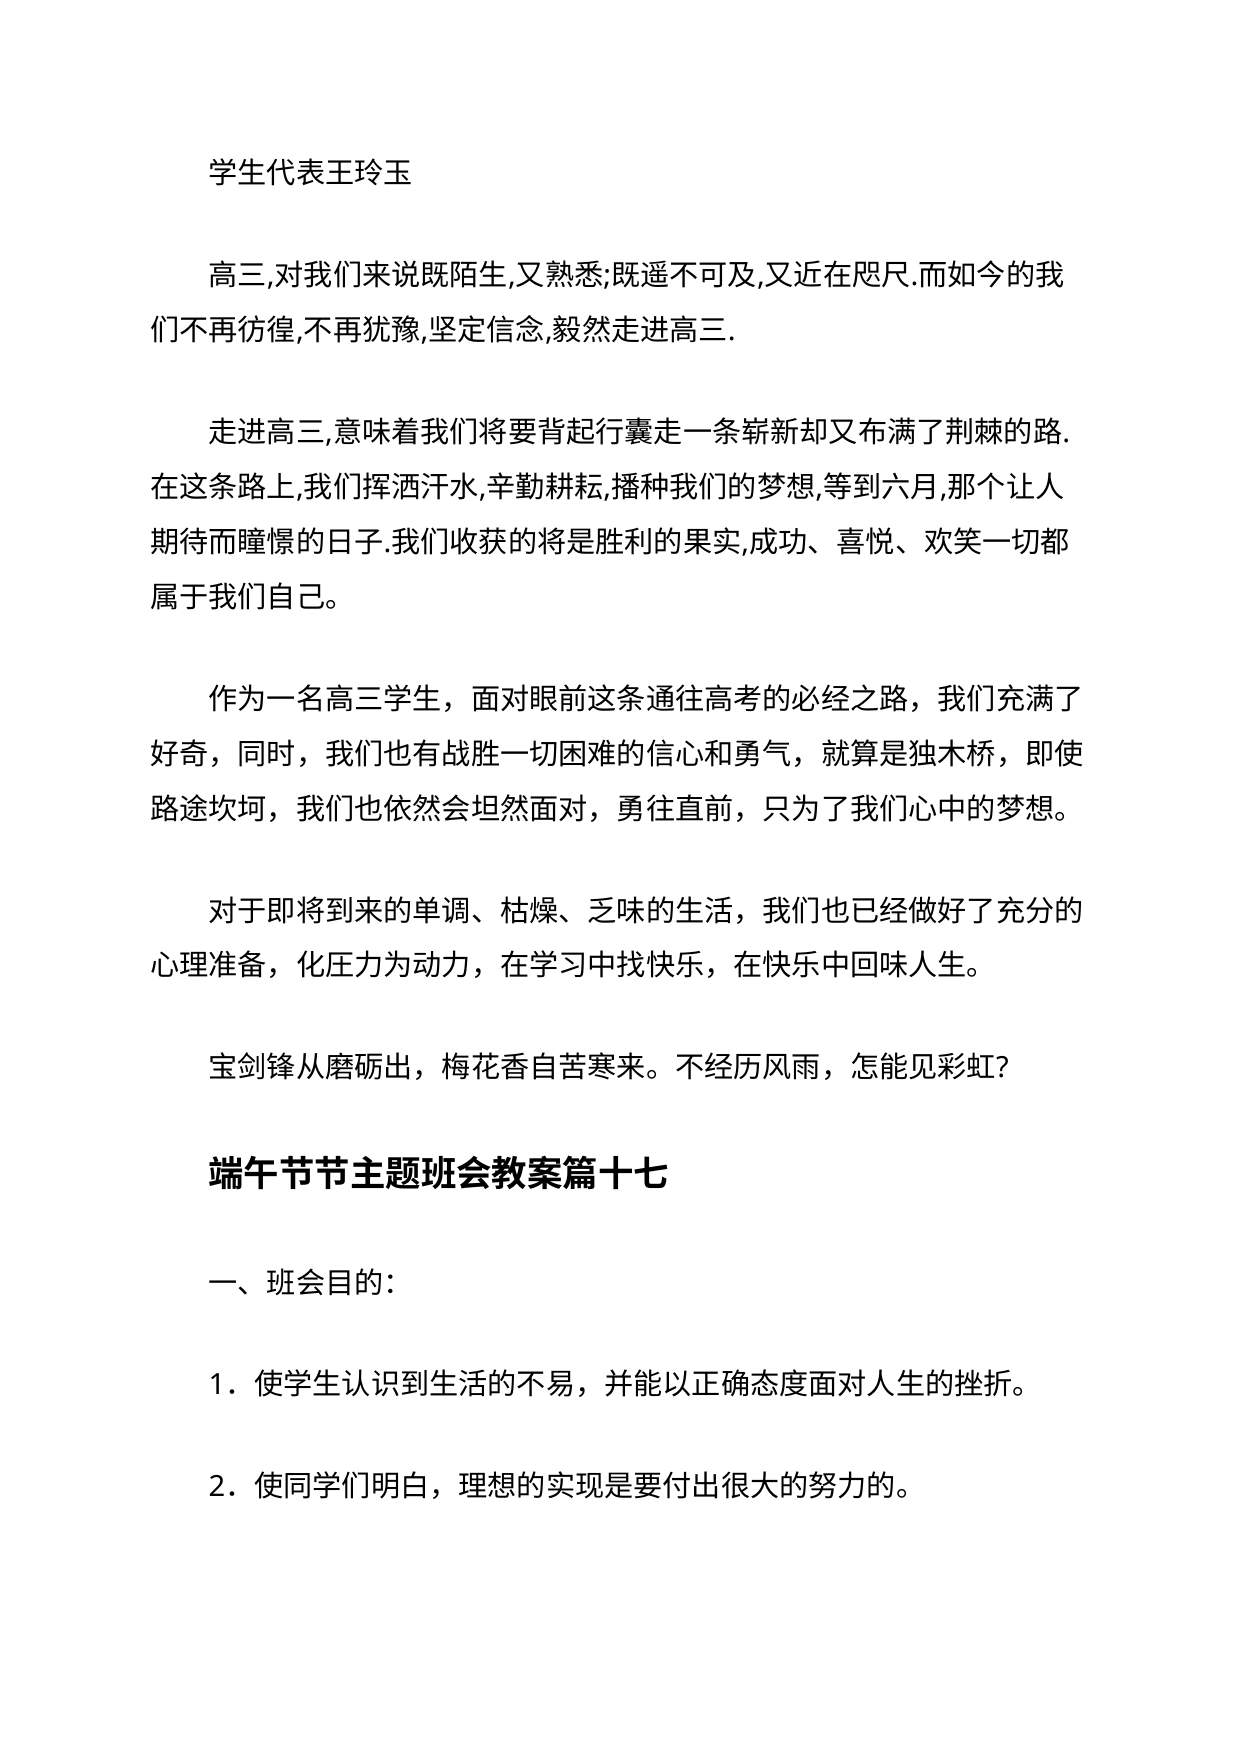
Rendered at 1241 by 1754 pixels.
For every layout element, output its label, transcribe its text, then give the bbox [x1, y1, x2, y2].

text 走进高三,意味着我们将要背起行囊走一条崭新却又布满了荆棘的路.在这条路上,我们挥洒汗水,辛勤耕耘,播种我们的梦想,等到六月,那个让人期待而瞳憬的日子.我们收获的将是胜利的果实,成功、喜悦、欢笑一切都属于我们自己。 [150, 409, 1090, 616]
text 作为一名高三学生，面对眼前这条通往高考的必经之路，我们充满了好奇，同时，我们也有战胜一切困难的信心和勇气，就算是独木桥，即使路途坎坷，我们也依然会坦然面对，勇往直前，只为了我们心中的梦想。 [150, 676, 1090, 828]
text 高三,对我们来说既陌生,又熟悉;既遥不可及,又近在咫尺.而如今的我们不再彷徨,不再犹豫,坚定信念,毅然走进高三. [150, 252, 1090, 349]
text 宝剑锋从磨砺出，梅花香自苦寒来。不经历风雨，怎能见彩虹? [150, 1044, 1090, 1086]
text 2．使同学们明白，理想的实现是要付出很大的努力的。 [150, 1463, 1090, 1505]
text 端午节节主题班会教案篇十七 [150, 1146, 1090, 1197]
text 一、班会目的： [150, 1259, 1090, 1301]
text 对于即将到来的单调、枯燥、乏味的生活，我们也已经做好了充分的心理准备，化圧力为动力，在学习中找快乐，在快乐中回味人生。 [150, 887, 1090, 984]
text 学生代表王玲玉 [150, 150, 1090, 192]
text 1．使学生认识到生活的不易，并能以正确态度面对人生的挫折。 [150, 1361, 1090, 1403]
